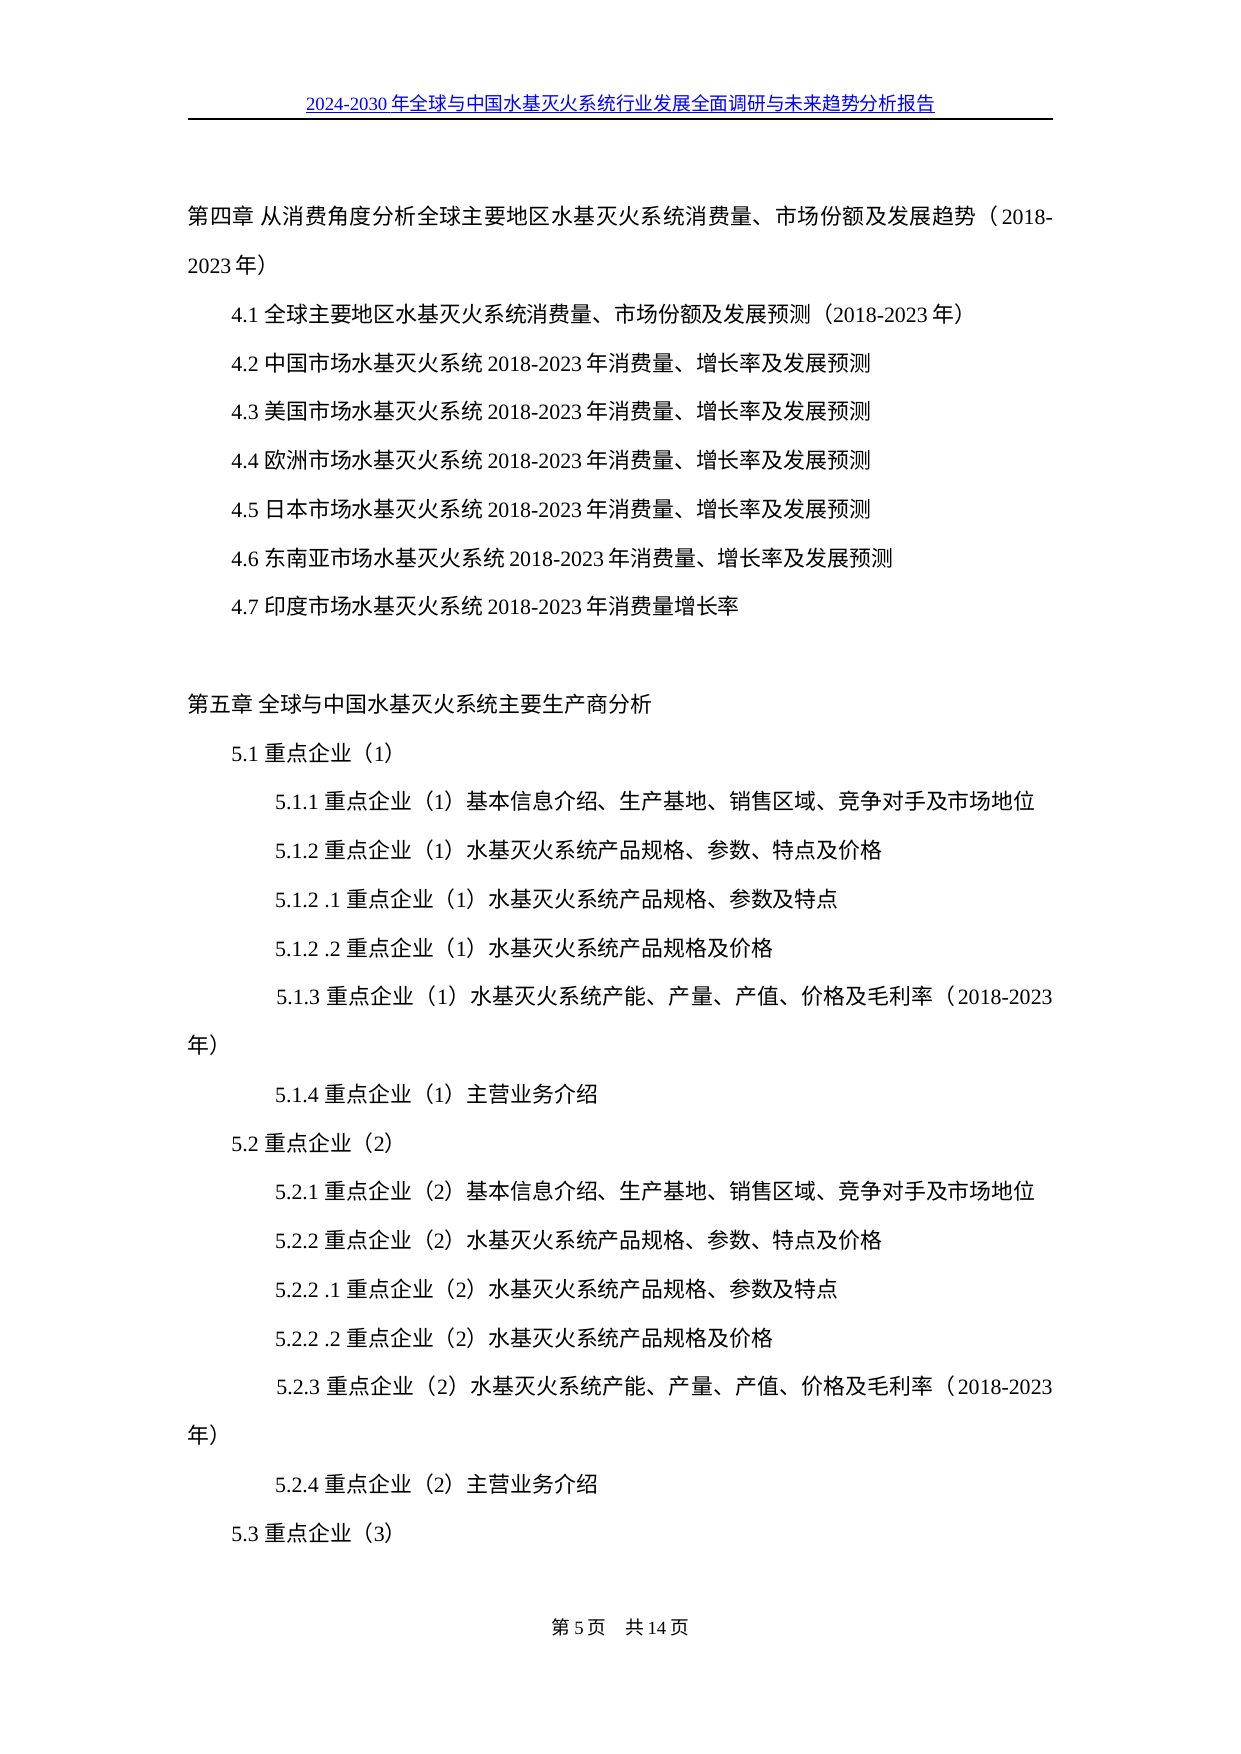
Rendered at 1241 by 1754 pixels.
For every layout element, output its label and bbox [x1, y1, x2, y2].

text [187, 150, 1053, 1548]
